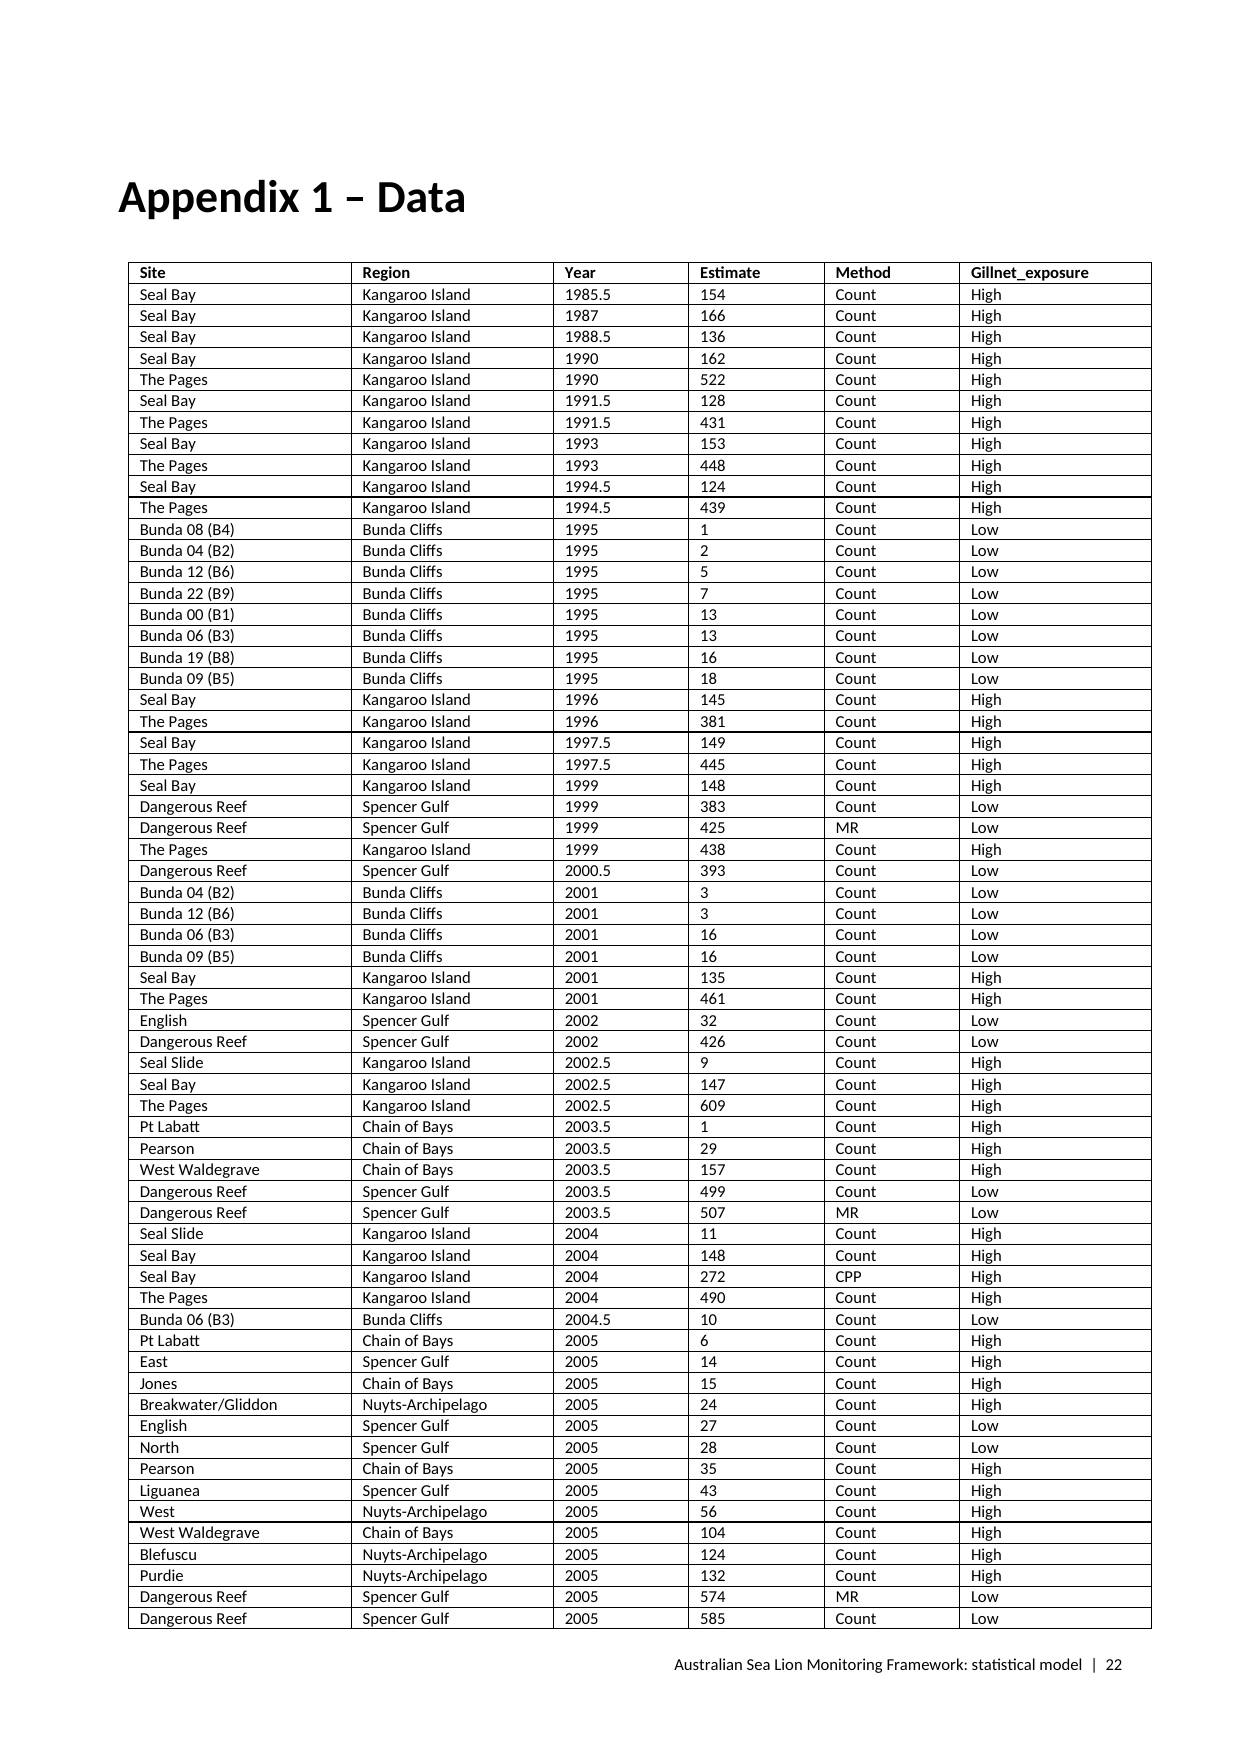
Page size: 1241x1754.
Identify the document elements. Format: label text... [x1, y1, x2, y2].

table_cell Low [960, 1437, 1151, 1457]
table_cell 1996 [554, 690, 688, 710]
table_cell Count [825, 583, 959, 603]
table_cell Low [960, 796, 1151, 817]
table_cell 149 [689, 733, 824, 753]
table_cell MR [825, 1202, 959, 1222]
table_cell Low [960, 1416, 1151, 1436]
table_cell 2005 [554, 1480, 688, 1500]
table_cell Kangaroo Island [352, 775, 553, 795]
table_cell 7 [689, 583, 824, 603]
table_cell Dangerous Reef [129, 861, 351, 881]
table_header Gillnet_exposure [960, 263, 1151, 283]
table_cell Low [960, 604, 1151, 624]
table_cell 2001 [554, 989, 688, 1009]
table_cell Bunda 06 (B3) [129, 925, 351, 945]
table_cell Dangerous Reef [129, 796, 351, 817]
table_cell Count [825, 1053, 959, 1073]
table_header Site [129, 263, 351, 283]
table_cell 56 [689, 1501, 824, 1521]
table_cell Seal Bay [129, 733, 351, 753]
table_cell High [960, 1266, 1151, 1287]
table_cell The Pages [129, 455, 351, 475]
table_cell Bunda 04 (B2) [129, 540, 351, 561]
table_cell 148 [689, 1245, 824, 1265]
table_cell Low [960, 540, 1151, 561]
table_cell English [129, 1416, 351, 1436]
table_cell 2003.5 [554, 1138, 688, 1158]
table_cell Spencer Gulf [352, 1202, 553, 1222]
table_cell Count [825, 1095, 959, 1116]
table_cell Pt Labatt [129, 1330, 351, 1351]
table_cell Count [825, 1181, 959, 1201]
table_cell High [960, 1330, 1151, 1351]
table_cell 574 [689, 1587, 824, 1607]
table_cell High [960, 733, 1151, 753]
table_cell 35 [689, 1459, 824, 1479]
table_cell Count [825, 946, 959, 966]
table_cell High [960, 1224, 1151, 1244]
table_cell Count [825, 861, 959, 881]
table_cell 24 [689, 1394, 824, 1415]
table_cell Kangaroo Island [352, 1224, 553, 1244]
table_cell 2002.5 [554, 1095, 688, 1116]
table_cell 1993 [554, 455, 688, 475]
table_cell Kangaroo Island [352, 498, 553, 518]
table_cell 2004.5 [554, 1309, 688, 1329]
table_cell High [960, 1288, 1151, 1308]
table_cell 383 [689, 796, 824, 817]
table_cell Nuyts-Archipelago [352, 1544, 553, 1564]
table_cell 1995 [554, 540, 688, 561]
table_cell Count [825, 1288, 959, 1308]
table_cell Dangerous Reef [129, 1181, 351, 1201]
table_cell High [960, 1394, 1151, 1415]
table_cell High [960, 775, 1151, 795]
table_cell Jones [129, 1373, 351, 1393]
table_cell Seal Slide [129, 1053, 351, 1073]
table_cell Dangerous Reef [129, 1031, 351, 1052]
table_cell Kangaroo Island [352, 412, 553, 432]
table_cell East [129, 1352, 351, 1372]
table_cell Low [960, 1010, 1151, 1030]
table_cell Kangaroo Island [352, 839, 553, 859]
table_cell 1995 [554, 604, 688, 624]
table_cell Count [825, 1010, 959, 1030]
table_cell Breakwater/Gliddon [129, 1394, 351, 1415]
table_cell Count [825, 391, 959, 411]
table_cell 136 [689, 327, 824, 347]
table_cell Bunda Cliffs [352, 946, 553, 966]
table_cell 2005 [554, 1352, 688, 1372]
table_header Year [554, 263, 688, 283]
table_cell High [960, 369, 1151, 390]
table_cell Kangaroo Island [352, 989, 553, 1009]
table_cell Seal Bay [129, 327, 351, 347]
table_cell Count [825, 839, 959, 859]
table_cell MR [825, 1587, 959, 1607]
table_cell High [960, 476, 1151, 496]
table_cell High [960, 412, 1151, 432]
table_cell Count [825, 519, 959, 539]
table_cell Low [960, 519, 1151, 539]
table_cell High [960, 1053, 1151, 1073]
table_cell Purdie [129, 1565, 351, 1586]
table_cell Spencer Gulf [352, 1608, 553, 1628]
table_cell West Waldegrave [129, 1523, 351, 1543]
table_cell 1 [689, 519, 824, 539]
table_cell Low [960, 668, 1151, 689]
table_cell 272 [689, 1266, 824, 1287]
table_cell Low [960, 818, 1151, 838]
table_cell 393 [689, 861, 824, 881]
table_cell Low [960, 583, 1151, 603]
table_cell Chain of Bays [352, 1373, 553, 1393]
table_cell Spencer Gulf [352, 1181, 553, 1201]
table_cell High [960, 1138, 1151, 1158]
table_cell Count [825, 647, 959, 667]
table_cell Count [825, 1245, 959, 1265]
table_cell Kangaroo Island [352, 690, 553, 710]
table_cell Kangaroo Island [352, 711, 553, 731]
table_cell 15 [689, 1373, 824, 1393]
table_cell 1995 [554, 668, 688, 689]
table_cell 439 [689, 498, 824, 518]
table_cell 13 [689, 626, 824, 646]
table_cell Count [825, 1160, 959, 1180]
table_cell 5 [689, 562, 824, 582]
table_cell Bunda Cliffs [352, 647, 553, 667]
table_cell 154 [689, 284, 824, 304]
table_cell Count [825, 1138, 959, 1158]
table_cell Count [825, 434, 959, 454]
table_cell Count [825, 1394, 959, 1415]
table_cell 11 [689, 1224, 824, 1244]
table_cell 1990 [554, 369, 688, 390]
table_cell High [960, 1117, 1151, 1137]
table_cell Bunda 09 (B5) [129, 668, 351, 689]
table_cell High [960, 498, 1151, 518]
table_cell Chain of Bays [352, 1523, 553, 1543]
table_cell Kangaroo Island [352, 1245, 553, 1265]
table_cell Dangerous Reef [129, 1587, 351, 1607]
table_cell 1994.5 [554, 498, 688, 518]
table_cell 29 [689, 1138, 824, 1158]
table_cell Count [825, 498, 959, 518]
table_cell 2 [689, 540, 824, 561]
table_cell English [129, 1010, 351, 1030]
table_cell 43 [689, 1480, 824, 1500]
table_cell 128 [689, 391, 824, 411]
table_cell Bunda 04 (B2) [129, 882, 351, 902]
table_cell Bunda Cliffs [352, 903, 553, 923]
table_cell Low [960, 882, 1151, 902]
table_cell Count [825, 796, 959, 817]
table_cell 2003.5 [554, 1181, 688, 1201]
table_cell Seal Bay [129, 967, 351, 988]
table_cell Bunda 06 (B3) [129, 1309, 351, 1329]
table_cell Kangaroo Island [352, 434, 553, 454]
table_cell Low [960, 925, 1151, 945]
table_cell West Waldegrave [129, 1160, 351, 1180]
table_cell 2003.5 [554, 1117, 688, 1137]
table_cell 16 [689, 647, 824, 667]
table_cell High [960, 1074, 1151, 1094]
table_cell Pearson [129, 1459, 351, 1479]
table_cell 1995 [554, 626, 688, 646]
table_cell Bunda Cliffs [352, 604, 553, 624]
table_cell High [960, 391, 1151, 411]
table_cell 1988.5 [554, 327, 688, 347]
table_cell Kangaroo Island [352, 305, 553, 326]
table_cell 2001 [554, 967, 688, 988]
table_cell Chain of Bays [352, 1160, 553, 1180]
table_cell Seal Slide [129, 1224, 351, 1244]
table_cell Dangerous Reef [129, 1608, 351, 1628]
table_cell 1990 [554, 348, 688, 368]
table_cell Kangaroo Island [352, 733, 553, 753]
table_cell Count [825, 882, 959, 902]
table_cell High [960, 327, 1151, 347]
table_cell High [960, 305, 1151, 326]
table_cell Count [825, 1437, 959, 1457]
table_cell Count [825, 1031, 959, 1052]
table_cell 2005 [554, 1394, 688, 1415]
table_cell 145 [689, 690, 824, 710]
table_cell 166 [689, 305, 824, 326]
table_cell Count [825, 1074, 959, 1094]
table_cell Seal Bay [129, 305, 351, 326]
table_cell 2005 [554, 1608, 688, 1628]
table_cell Count [825, 1480, 959, 1500]
table_header Region [352, 263, 553, 283]
table_cell 1995 [554, 562, 688, 582]
table_cell High [960, 1523, 1151, 1543]
table_cell Spencer Gulf [352, 1587, 553, 1607]
table_cell 1991.5 [554, 412, 688, 432]
table_cell Low [960, 861, 1151, 881]
table_cell 425 [689, 818, 824, 838]
table_cell The Pages [129, 498, 351, 518]
table_cell Kangaroo Island [352, 754, 553, 774]
table_header Method [825, 263, 959, 283]
table_cell North [129, 1437, 351, 1457]
table_header Estimate [689, 263, 824, 283]
table_cell Spencer Gulf [352, 1031, 553, 1052]
table_cell High [960, 455, 1151, 475]
table_cell Kangaroo Island [352, 1095, 553, 1116]
table_cell Nuyts-Archipelago [352, 1565, 553, 1586]
table_cell 27 [689, 1416, 824, 1436]
table_cell High [960, 989, 1151, 1009]
table_cell Chain of Bays [352, 1138, 553, 1158]
table_cell Kangaroo Island [352, 967, 553, 988]
table_cell 2002.5 [554, 1074, 688, 1094]
table_cell Kangaroo Island [352, 369, 553, 390]
table_cell Bunda Cliffs [352, 519, 553, 539]
table_cell Nuyts-Archipelago [352, 1394, 553, 1415]
table_cell 132 [689, 1565, 824, 1586]
table_cell Kangaroo Island [352, 1266, 553, 1287]
table_cell 2005 [554, 1437, 688, 1457]
table_cell Count [825, 754, 959, 774]
table_cell Count [825, 903, 959, 923]
table_cell Liguanea [129, 1480, 351, 1500]
table_cell Count [825, 348, 959, 368]
table_cell Nuyts-Archipelago [352, 1501, 553, 1521]
table_cell 499 [689, 1181, 824, 1201]
table_cell 124 [689, 1544, 824, 1564]
table_cell Bunda 09 (B5) [129, 946, 351, 966]
table_cell 2003.5 [554, 1202, 688, 1222]
table_cell Count [825, 1501, 959, 1521]
table_cell 28 [689, 1437, 824, 1457]
table_cell Chain of Bays [352, 1330, 553, 1351]
table_cell 18 [689, 668, 824, 689]
table_cell Low [960, 1309, 1151, 1329]
table_cell 585 [689, 1608, 824, 1628]
table_cell Kangaroo Island [352, 1074, 553, 1094]
table_cell Bunda 08 (B4) [129, 519, 351, 539]
table_cell 426 [689, 1031, 824, 1052]
table_cell Kangaroo Island [352, 476, 553, 496]
table_cell Seal Bay [129, 348, 351, 368]
table_cell 2005 [554, 1565, 688, 1586]
table_cell 2001 [554, 903, 688, 923]
table_cell Count [825, 1608, 959, 1628]
table_cell Pt Labatt [129, 1117, 351, 1137]
table_cell High [960, 1160, 1151, 1180]
table_cell Bunda Cliffs [352, 925, 553, 945]
table_cell 14 [689, 1352, 824, 1372]
table_cell Spencer Gulf [352, 1416, 553, 1436]
table_cell Low [960, 1608, 1151, 1628]
table_cell 381 [689, 711, 824, 731]
table_cell 507 [689, 1202, 824, 1222]
table_cell 2001 [554, 946, 688, 966]
table_cell 153 [689, 434, 824, 454]
table_cell Count [825, 1352, 959, 1372]
table_cell Bunda Cliffs [352, 1309, 553, 1329]
table_cell 157 [689, 1160, 824, 1180]
table_cell 445 [689, 754, 824, 774]
table_cell The Pages [129, 412, 351, 432]
table_cell 2000.5 [554, 861, 688, 881]
table_cell 1994.5 [554, 476, 688, 496]
table_cell Low [960, 946, 1151, 966]
table_cell 2004 [554, 1266, 688, 1287]
table_cell High [960, 1352, 1151, 1372]
table_cell Dangerous Reef [129, 818, 351, 838]
table_cell 2005 [554, 1587, 688, 1607]
table_cell Count [825, 1330, 959, 1351]
table_cell 2005 [554, 1501, 688, 1521]
table_cell 490 [689, 1288, 824, 1308]
table_cell 3 [689, 903, 824, 923]
table_cell Count [825, 1523, 959, 1543]
table_cell Count [825, 1416, 959, 1436]
table_cell Bunda 19 (B8) [129, 647, 351, 667]
table_cell Bunda Cliffs [352, 540, 553, 561]
table_cell Count [825, 989, 959, 1009]
table_cell 1999 [554, 796, 688, 817]
table_cell 461 [689, 989, 824, 1009]
table_cell Count [825, 284, 959, 304]
table_cell Count [825, 455, 959, 475]
table_cell Count [825, 1117, 959, 1137]
table_cell High [960, 1480, 1151, 1500]
table_cell 1 [689, 1117, 824, 1137]
table_cell 32 [689, 1010, 824, 1030]
table_cell 1997.5 [554, 754, 688, 774]
table_cell Count [825, 604, 959, 624]
table_cell 2004 [554, 1288, 688, 1308]
table_cell Count [825, 925, 959, 945]
table_cell Seal Bay [129, 1266, 351, 1287]
table_cell Kangaroo Island [352, 391, 553, 411]
table_cell Count [825, 626, 959, 646]
table_cell Seal Bay [129, 434, 351, 454]
table_cell Bunda 06 (B3) [129, 626, 351, 646]
table_cell 162 [689, 348, 824, 368]
table_cell High [960, 754, 1151, 774]
table_cell Seal Bay [129, 775, 351, 795]
table_cell Count [825, 1565, 959, 1586]
table_cell 148 [689, 775, 824, 795]
table_cell Bunda Cliffs [352, 668, 553, 689]
table_cell High [960, 1245, 1151, 1265]
table_cell High [960, 967, 1151, 988]
table_cell Count [825, 1373, 959, 1393]
table_cell High [960, 1459, 1151, 1479]
table_cell 1987 [554, 305, 688, 326]
table_cell 1993 [554, 434, 688, 454]
table_cell 2005 [554, 1459, 688, 1479]
table_cell Bunda 12 (B6) [129, 562, 351, 582]
table_cell Spencer Gulf [352, 1437, 553, 1457]
subtitle Appendix 1 – Data [118, 168, 1122, 224]
table_cell 2005 [554, 1523, 688, 1543]
table_cell Low [960, 1031, 1151, 1052]
table_cell The Pages [129, 1095, 351, 1116]
table_cell 1997.5 [554, 733, 688, 753]
table_cell Bunda Cliffs [352, 626, 553, 646]
table_cell Low [960, 562, 1151, 582]
table_cell Count [825, 711, 959, 731]
table_cell 2004 [554, 1245, 688, 1265]
table_cell Spencer Gulf [352, 1010, 553, 1030]
table_cell Chain of Bays [352, 1459, 553, 1479]
table_cell Bunda Cliffs [352, 583, 553, 603]
table_cell Bunda Cliffs [352, 562, 553, 582]
table_cell Dangerous Reef [129, 1202, 351, 1222]
table_cell 2005 [554, 1416, 688, 1436]
table_cell 1999 [554, 839, 688, 859]
table_cell 2001 [554, 882, 688, 902]
table_cell CPP [825, 1266, 959, 1287]
table_cell Count [825, 327, 959, 347]
table_cell 2005 [554, 1330, 688, 1351]
table_cell 2005 [554, 1544, 688, 1564]
table_cell 16 [689, 946, 824, 966]
table_cell 1999 [554, 818, 688, 838]
table_cell Count [825, 1224, 959, 1244]
table_cell 2005 [554, 1373, 688, 1393]
table_cell Count [825, 733, 959, 753]
table_cell 124 [689, 476, 824, 496]
table_cell 2002.5 [554, 1053, 688, 1073]
table_cell Seal Bay [129, 1245, 351, 1265]
table_cell 1995 [554, 519, 688, 539]
table_cell 10 [689, 1309, 824, 1329]
table_cell Count [825, 562, 959, 582]
table_cell 1995 [554, 647, 688, 667]
table_cell High [960, 284, 1151, 304]
table_cell Count [825, 369, 959, 390]
table_cell Kangaroo Island [352, 1053, 553, 1073]
table_cell Count [825, 1544, 959, 1564]
table_cell High [960, 1095, 1151, 1116]
table_cell 1999 [554, 775, 688, 795]
table_cell High [960, 711, 1151, 731]
table_cell Low [960, 1587, 1151, 1607]
table_cell Count [825, 668, 959, 689]
table_cell Count [825, 1459, 959, 1479]
table_cell Count [825, 775, 959, 795]
table_cell 6 [689, 1330, 824, 1351]
table_cell 2004 [554, 1224, 688, 1244]
table_cell Count [825, 690, 959, 710]
table_cell 104 [689, 1523, 824, 1543]
table_cell High [960, 348, 1151, 368]
table_cell 2002 [554, 1010, 688, 1030]
table_cell Spencer Gulf [352, 1352, 553, 1372]
table_cell Kangaroo Island [352, 327, 553, 347]
table_cell Seal Bay [129, 690, 351, 710]
table_cell Count [825, 305, 959, 326]
table_cell Count [825, 1309, 959, 1329]
table_cell The Pages [129, 1288, 351, 1308]
table_cell Kangaroo Island [352, 455, 553, 475]
table_cell 438 [689, 839, 824, 859]
table_cell High [960, 1501, 1151, 1521]
table_cell 9 [689, 1053, 824, 1073]
table_cell Count [825, 412, 959, 432]
table_cell 522 [689, 369, 824, 390]
table_cell 135 [689, 967, 824, 988]
table_cell High [960, 434, 1151, 454]
table_cell 3 [689, 882, 824, 902]
table_cell The Pages [129, 369, 351, 390]
table_cell 16 [689, 925, 824, 945]
table_cell Low [960, 1202, 1151, 1222]
table_cell Low [960, 903, 1151, 923]
table_cell West [129, 1501, 351, 1521]
table_cell Bunda Cliffs [352, 882, 553, 902]
table_cell Bunda 12 (B6) [129, 903, 351, 923]
table_cell High [960, 1544, 1151, 1564]
table_cell 1995 [554, 583, 688, 603]
table_cell Bunda 22 (B9) [129, 583, 351, 603]
table_cell Low [960, 626, 1151, 646]
table_cell 1996 [554, 711, 688, 731]
table_cell 431 [689, 412, 824, 432]
table_cell Spencer Gulf [352, 1480, 553, 1500]
table_cell Low [960, 647, 1151, 667]
table_cell High [960, 690, 1151, 710]
table_cell Chain of Bays [352, 1117, 553, 1137]
table_cell The Pages [129, 754, 351, 774]
table_cell 1985.5 [554, 284, 688, 304]
table_cell Count [825, 967, 959, 988]
table_cell MR [825, 818, 959, 838]
table_cell Spencer Gulf [352, 818, 553, 838]
table_cell Spencer Gulf [352, 861, 553, 881]
table_cell 609 [689, 1095, 824, 1116]
table_cell The Pages [129, 711, 351, 731]
table_cell 13 [689, 604, 824, 624]
table_cell 1991.5 [554, 391, 688, 411]
table_cell Kangaroo Island [352, 1288, 553, 1308]
table_cell Low [960, 1181, 1151, 1201]
table_cell Blefuscu [129, 1544, 351, 1564]
table_cell Count [825, 476, 959, 496]
table_cell Seal Bay [129, 391, 351, 411]
table_cell High [960, 839, 1151, 859]
table_cell High [960, 1565, 1151, 1586]
table_cell The Pages [129, 989, 351, 1009]
table_cell Count [825, 540, 959, 561]
table_cell Kangaroo Island [352, 348, 553, 368]
table_cell 2002 [554, 1031, 688, 1052]
table_cell Kangaroo Island [352, 284, 553, 304]
table_cell High [960, 1373, 1151, 1393]
table_cell Spencer Gulf [352, 796, 553, 817]
table_cell Seal Bay [129, 1074, 351, 1094]
table_cell Seal Bay [129, 476, 351, 496]
table_cell Pearson [129, 1138, 351, 1158]
table_cell The Pages [129, 839, 351, 859]
table_cell 2001 [554, 925, 688, 945]
table_cell Seal Bay [129, 284, 351, 304]
table_cell 448 [689, 455, 824, 475]
table_cell Bunda 00 (B1) [129, 604, 351, 624]
table_cell 2003.5 [554, 1160, 688, 1180]
table_cell 147 [689, 1074, 824, 1094]
